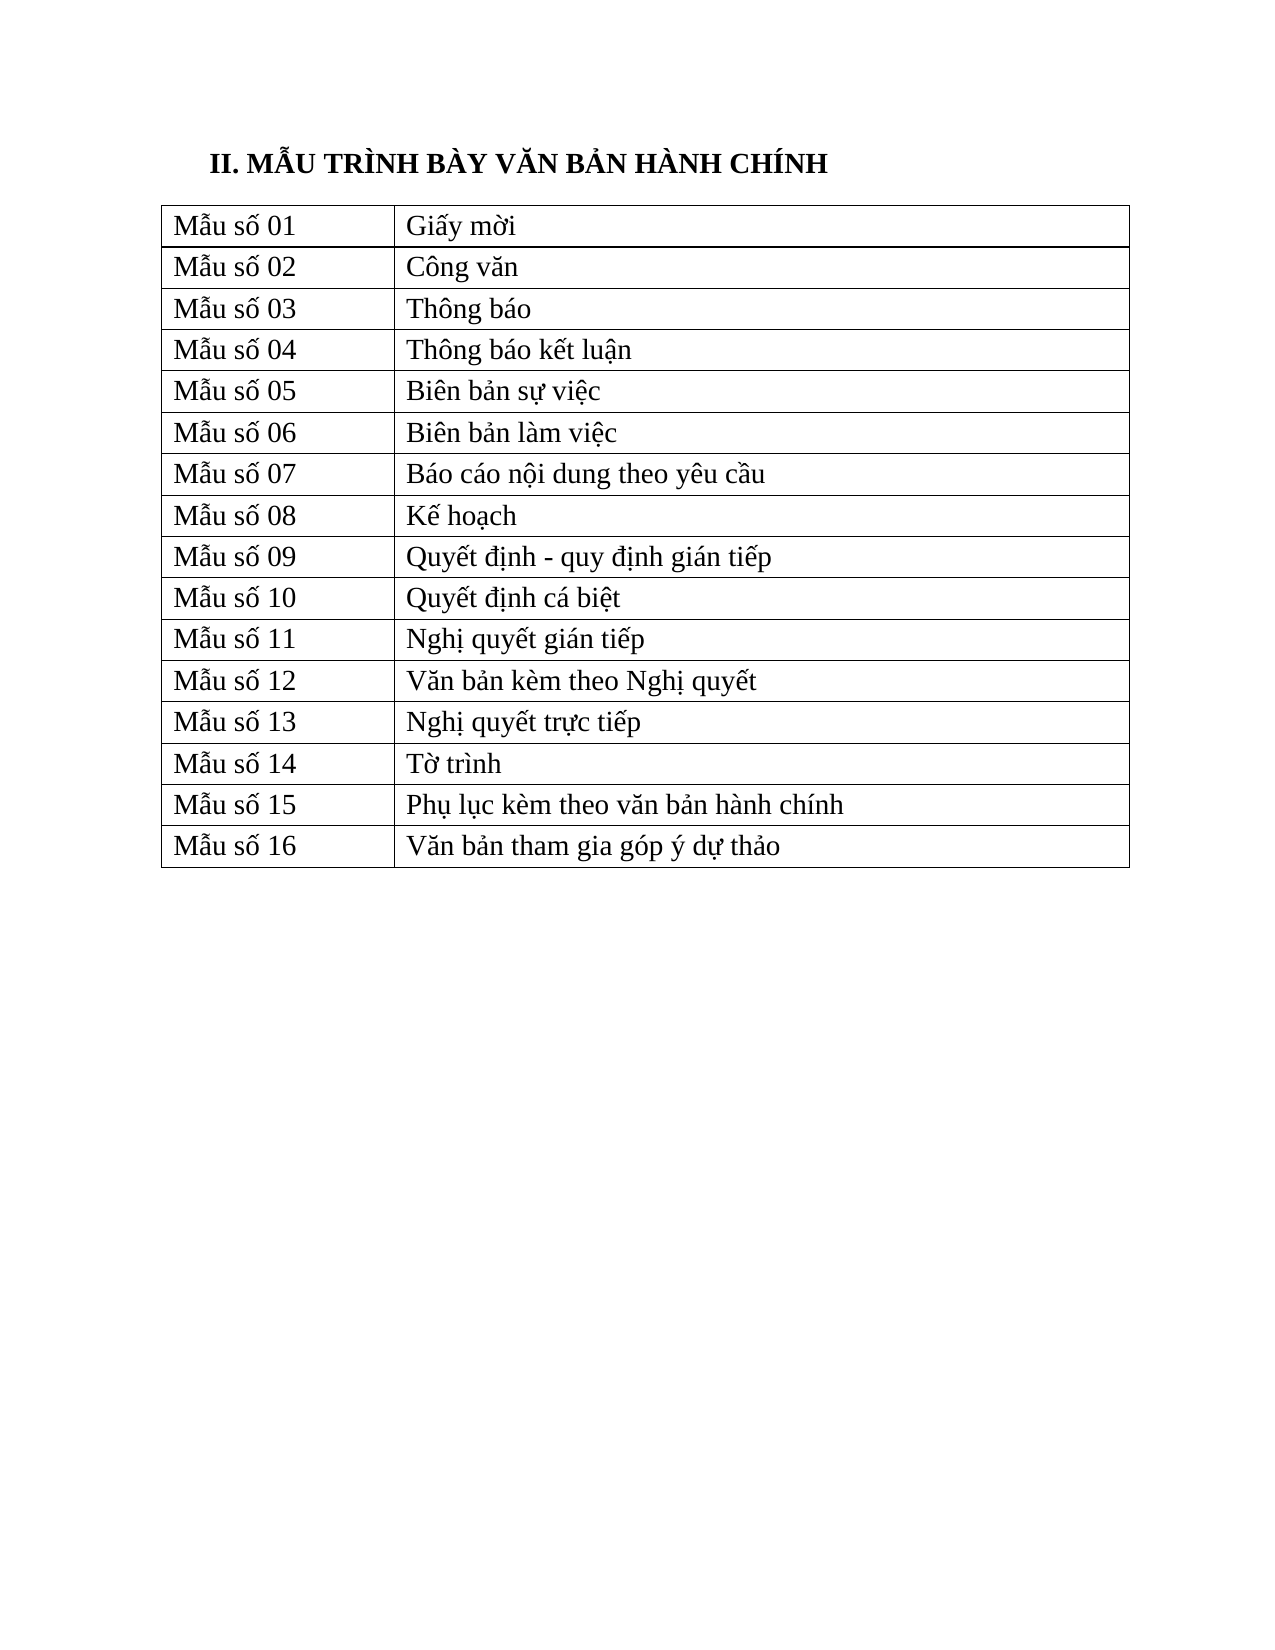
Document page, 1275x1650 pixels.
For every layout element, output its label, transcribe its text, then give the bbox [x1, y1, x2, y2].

table_cell Mẫu số 11 [162, 620, 394, 660]
table_cell Nghị quyết trực tiếp [395, 702, 1129, 743]
text II. MẪU TRÌNH BÀY VĂN BẢN HÀNH CHÍNH [150, 146, 1125, 180]
table_cell Mẫu số 08 [162, 496, 394, 536]
table_header Giấy mời [395, 206, 1129, 246]
table_cell Công văn [395, 248, 1129, 288]
table_cell Nghị quyết gián tiếp [395, 620, 1129, 660]
table_cell Mẫu số 07 [162, 454, 394, 494]
table_cell Mẫu số 16 [162, 826, 394, 867]
table_cell Mẫu số 15 [162, 785, 394, 825]
table_cell Văn bản kèm theo Nghị quyết [395, 661, 1129, 701]
table_cell Mẫu số 06 [162, 413, 394, 453]
table_cell Thông báo kết luận [395, 330, 1129, 370]
table_cell Mẫu số 04 [162, 330, 394, 370]
table_cell Quyết định - quy định gián tiếp [395, 537, 1129, 577]
table_cell Mẫu số 12 [162, 661, 394, 701]
table_cell Mẫu số 09 [162, 537, 394, 577]
table_cell Mẫu số 02 [162, 248, 394, 288]
table_cell Văn bản tham gia góp ý dự thảo [395, 826, 1129, 867]
table_cell Tờ trình [395, 744, 1129, 784]
table_cell Kế hoạch [395, 496, 1129, 536]
table_cell Mẫu số 14 [162, 744, 394, 784]
table_cell Mẫu số 10 [162, 578, 394, 618]
table_cell Mẫu số 05 [162, 371, 394, 412]
table_cell Biên bản sự việc [395, 371, 1129, 412]
table_cell Biên bản làm việc [395, 413, 1129, 453]
table_cell Quyết định cá biệt [395, 578, 1129, 618]
table_cell Báo cáo nội dung theo yêu cầu [395, 454, 1129, 494]
table_cell Mẫu số 03 [162, 289, 394, 329]
table_cell Mẫu số 13 [162, 702, 394, 743]
table_cell Thông báo [395, 289, 1129, 329]
table_header Mẫu số 01 [162, 206, 394, 246]
table_cell Phụ lục kèm theo văn bản hành chính [395, 785, 1129, 825]
